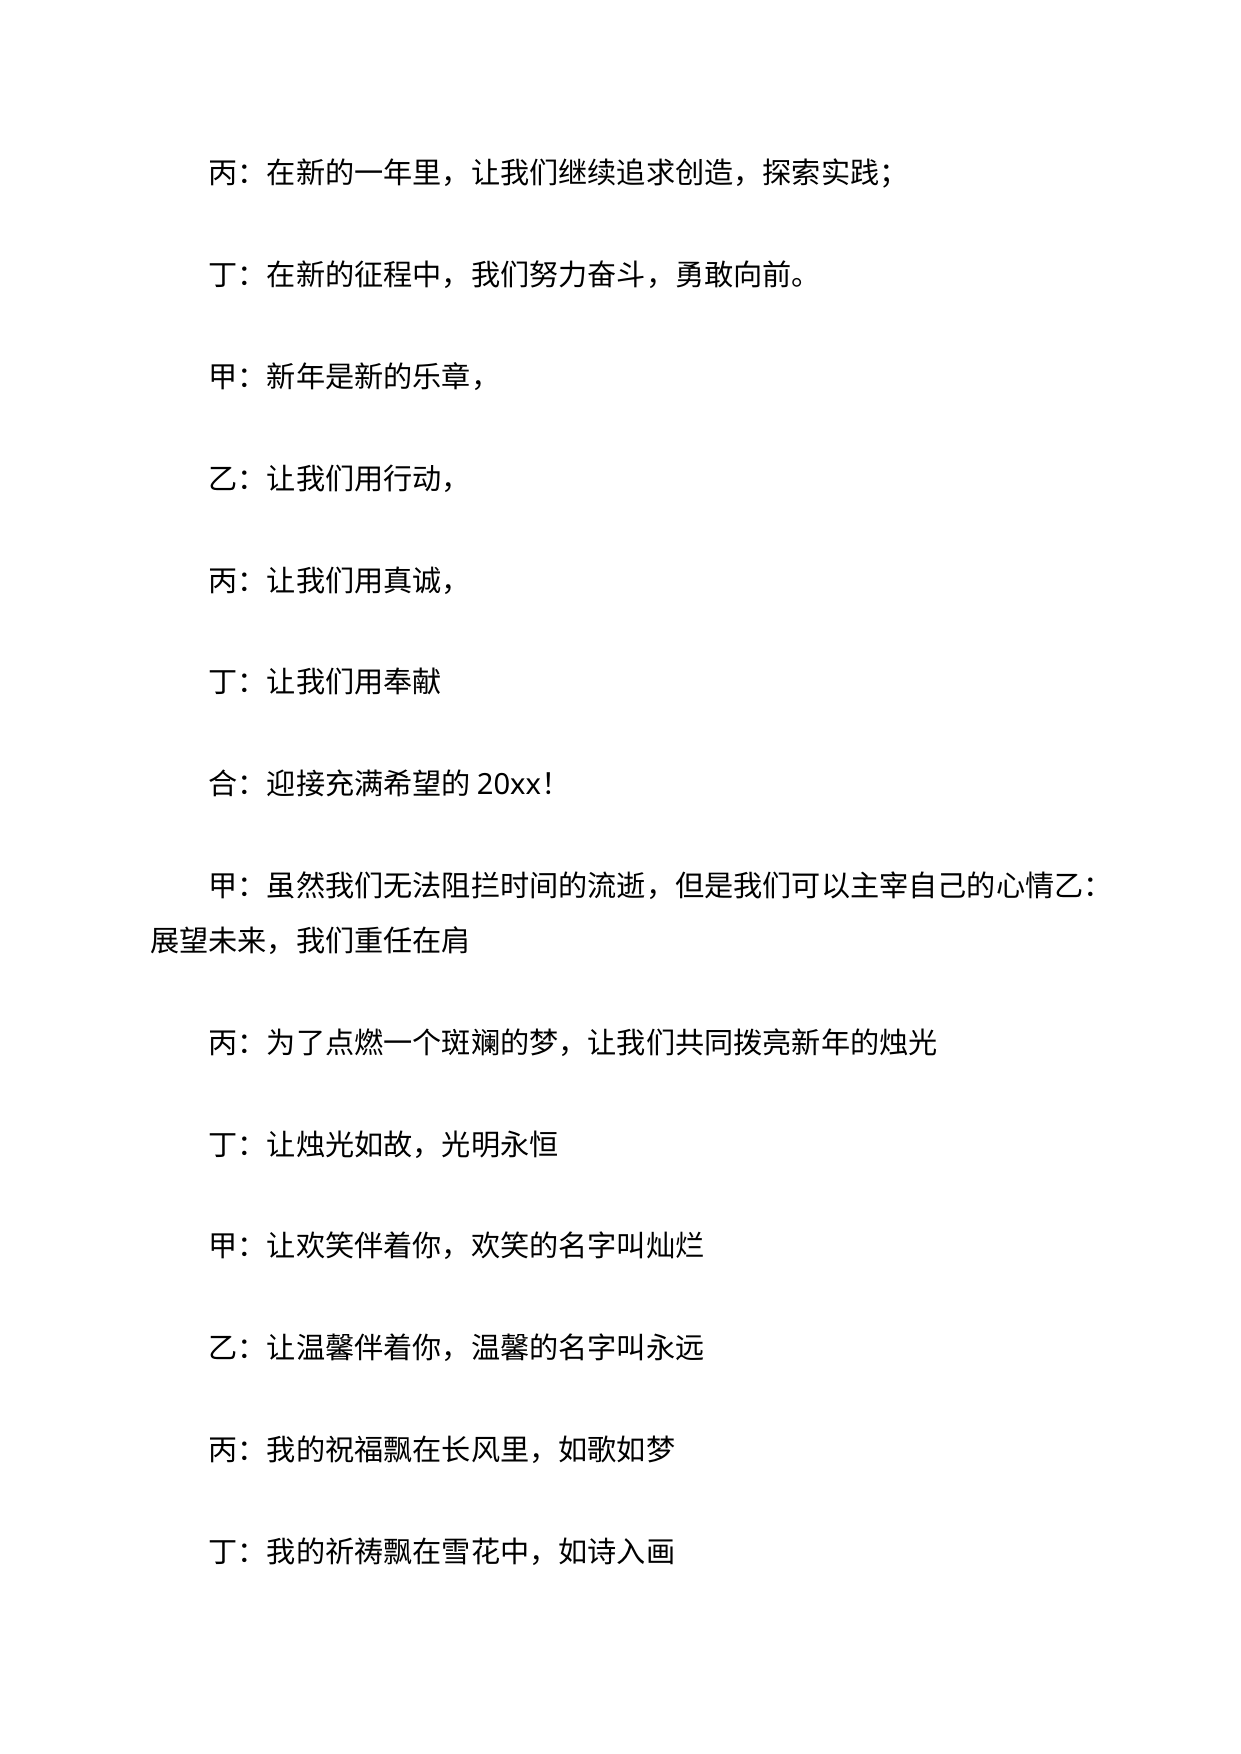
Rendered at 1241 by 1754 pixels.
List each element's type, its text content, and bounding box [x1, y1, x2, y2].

text 乙：让温馨伴着你，温馨的名字叫永远 [150, 1324, 1090, 1367]
text 丙：在新的一年里，让我们继续追求创造，探索实践； [150, 150, 1090, 192]
text 丁：我的祈祷飘在雪花中，如诗入画 [150, 1528, 1090, 1570]
text 甲：让欢笑伴着你，欢笑的名字叫灿烂 [150, 1223, 1090, 1265]
text 丙：为了点燃一个斑斓的梦，让我们共同拨亮新年的烛光 [150, 1019, 1090, 1062]
text 甲：新年是新的乐章， [150, 353, 1090, 396]
text 丙：我的祝福飘在长风里，如歌如梦 [150, 1426, 1090, 1469]
text 合：迎接充满希望的20xx！ [150, 761, 1090, 803]
text 丙：让我们用真诚， [150, 557, 1090, 599]
text 丁：让我们用奉献 [150, 659, 1090, 701]
text 甲：虽然我们无法阻拦时间的流逝，但是我们可以主宰自己的心情乙：展望未来，我们重任在肩 [150, 863, 1090, 960]
text 丁：让烛光如故，光明永恒 [150, 1121, 1090, 1163]
text 丁：在新的征程中，我们努力奋斗，勇敢向前。 [150, 252, 1090, 294]
text 乙：让我们用行动， [150, 455, 1090, 498]
